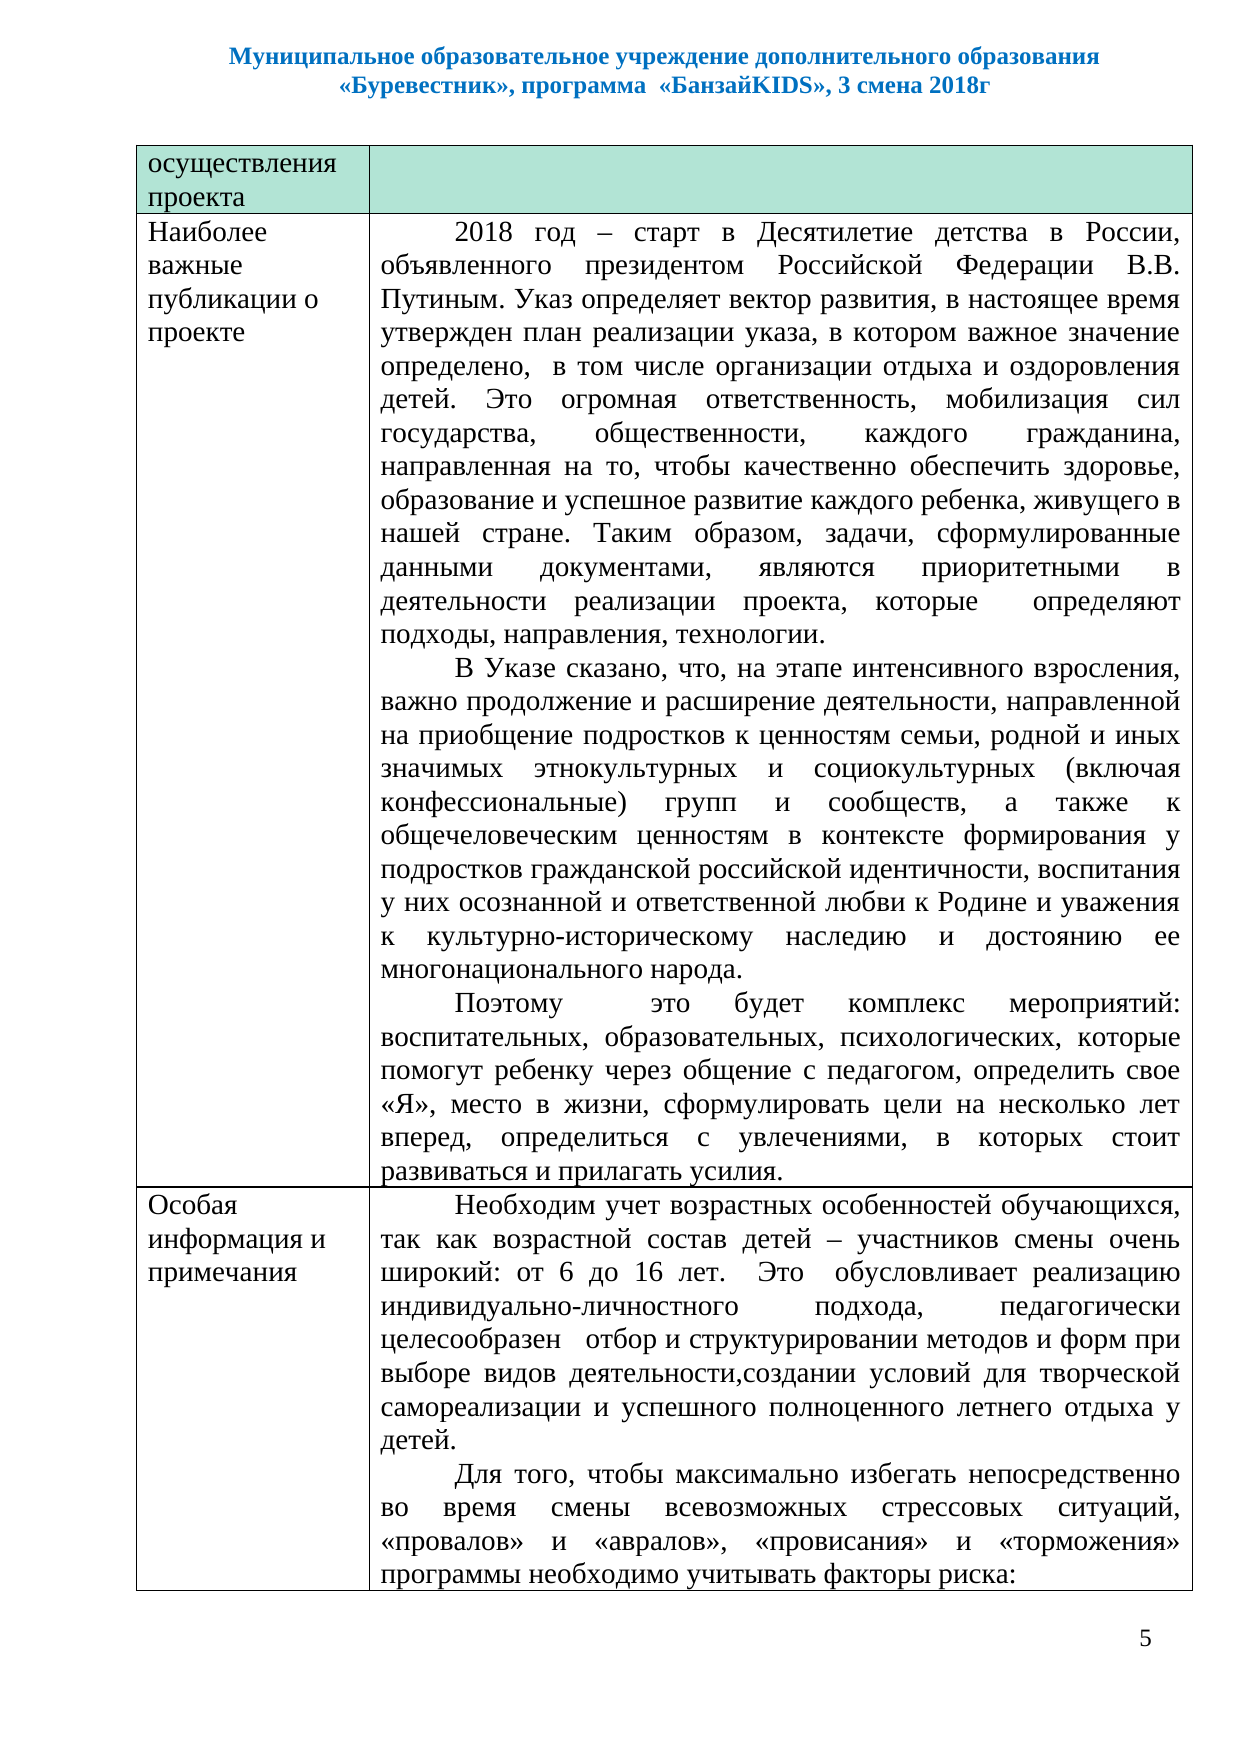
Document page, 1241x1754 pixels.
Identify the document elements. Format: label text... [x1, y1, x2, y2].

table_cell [137, 1188, 369, 1590]
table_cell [137, 146, 369, 213]
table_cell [370, 146, 1192, 213]
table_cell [370, 1188, 1192, 1590]
table_cell 2018 год – старт в Десятилетие детства в России, объявленного президентом Российской Федерации В.В. Путиным. Указ определяет вектор развития, в настоящее время утвержден план реализации указа, в котором важное значение определено, в том числе организации отдыха и оздоровления детей. Это огромная ответственность, мобилизация сил государства, общественности, каждого гражданина, направленная на то, чтобы качественно обеспечить здоровье, образование и успешное развитие каждого ребенка, живущего в нашей стране. Таким образом, задачи, сформулированные данными документами, являются приоритетными в деятельности реализации проекта, которые определяют подходы, направления, технологии. В Указе сказано, что, на этапе интенсивного взросления, важно продолжение и расширение деятельности, направленной на приобщение подростков к ценностям семьи, родной и иных значимых этнокультурных и социокультурных (включая конфессиональные) групп и сообществ, а также к общечеловеческим ценностям в контексте формирования у подростков гражданской российской идентичности, воспитания у них осознанной и ответственной любви к Родине и уважения к культурно-историческому наследию и достоянию ее многонационального народа. Поэтому это будет комплекс мероприятий: воспитательных, образовательных, психологических, которые помогут ребенку через общение с педагогом, определить свое «Я», место в жизни, сформулировать цели на несколько лет вперед, определиться с увлечениями, в которых стоит развиваться и прилагать усилия. [370, 214, 1192, 1186]
table_cell Наиболее важные публикации о проекте [137, 214, 369, 1186]
